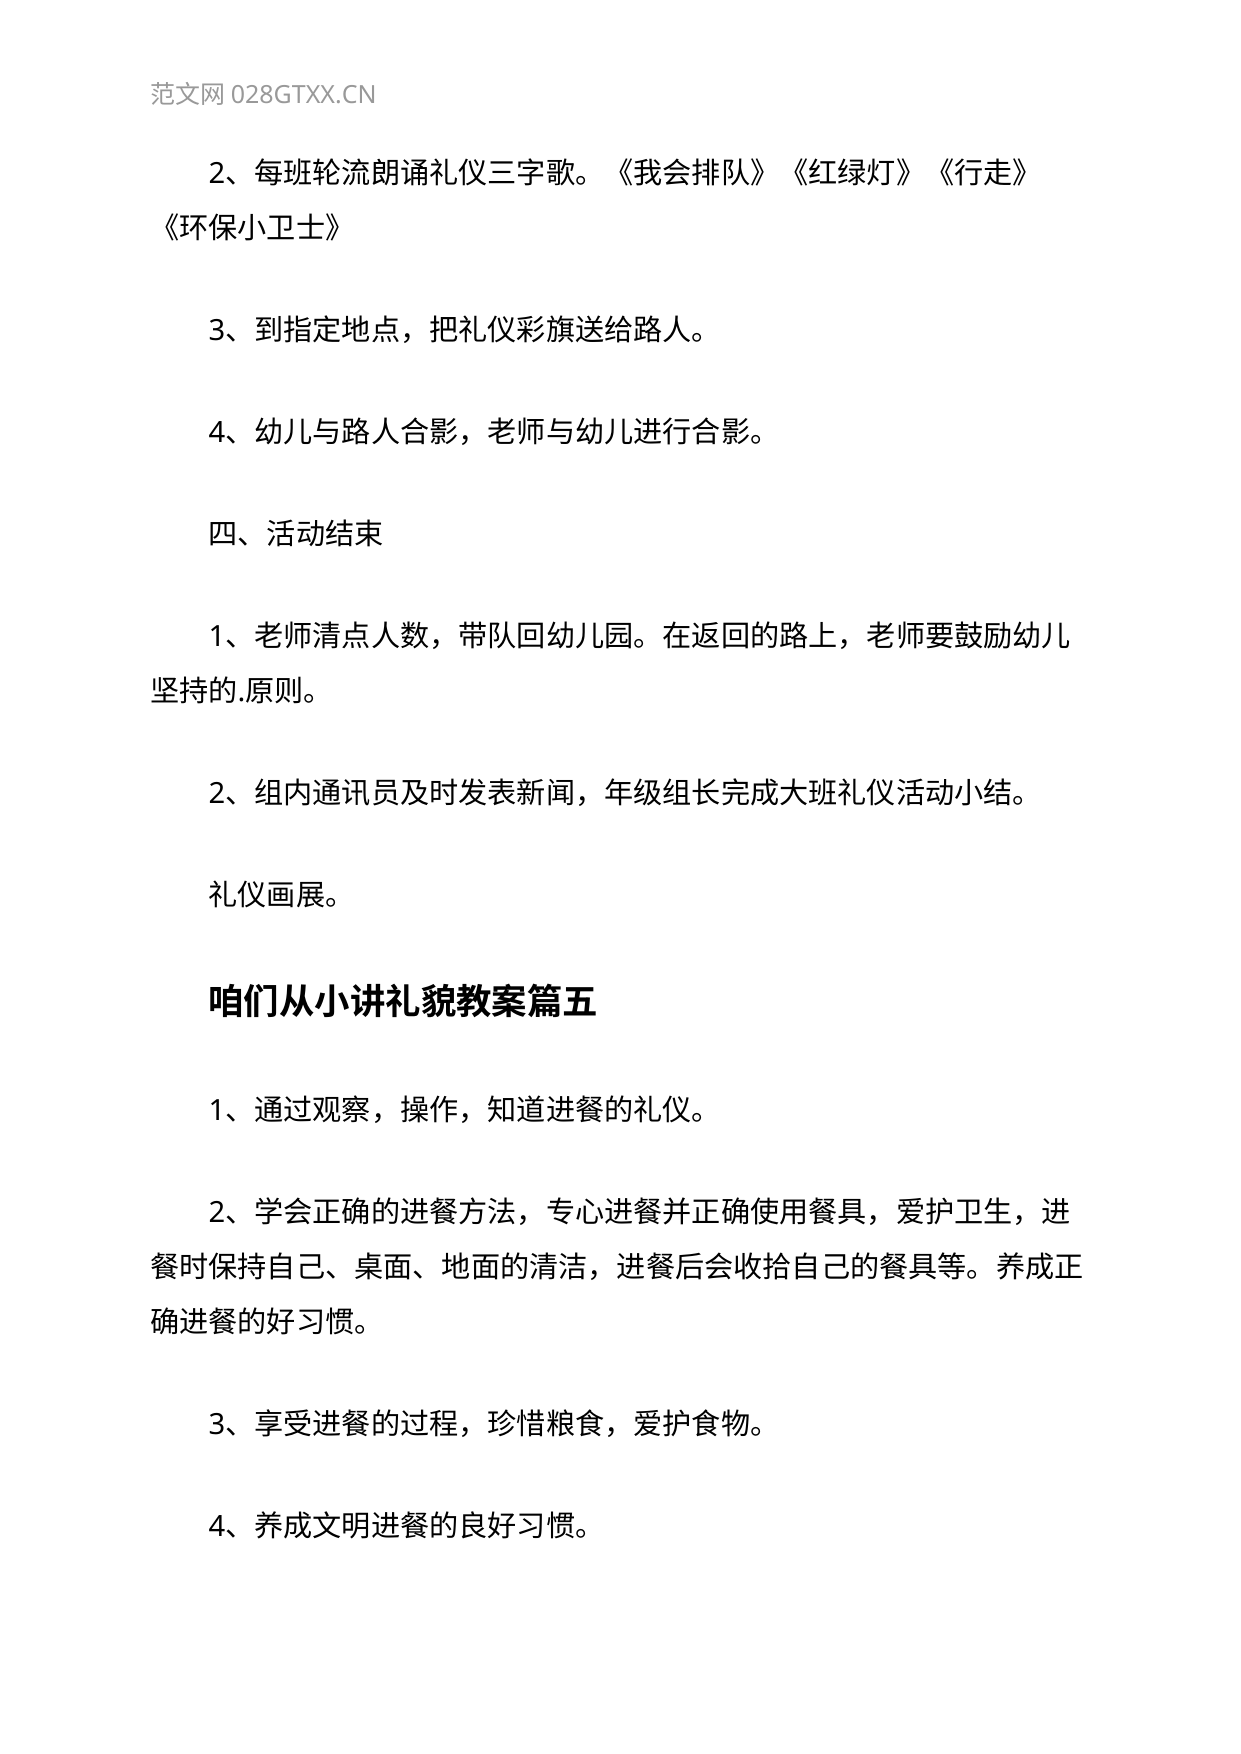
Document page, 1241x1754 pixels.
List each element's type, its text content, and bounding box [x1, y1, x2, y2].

text 3、到指定地点，把礼仪彩旗送给路人。 [150, 307, 1090, 349]
text 4、养成文明进餐的良好习惯。 [150, 1502, 1090, 1545]
text 3、享受进餐的过程，珍惜粮食，爱护食物。 [150, 1400, 1090, 1443]
text 2、每班轮流朗诵礼仪三字歌。《我会排队》《红绿灯》《行走》《环保小卫士》 [150, 150, 1090, 247]
text 1、通过观察，操作，知道进餐的礼仪。 [150, 1087, 1090, 1129]
text 2、组内通讯员及时发表新闻，年级组长完成大班礼仪活动小结。 [150, 769, 1090, 812]
text 咱们从小讲礼貌教案篇五 [150, 973, 1090, 1024]
text 四、活动结束 [150, 511, 1090, 553]
text 2、学会正确的进餐方法，专心进餐并正确使用餐具，爱护卫生，进餐时保持自己、桌面、地面的清洁，进餐后会收拾自己的餐具等。养成正确进餐的好习惯。 [150, 1189, 1090, 1341]
text 1、老师清点人数，带队回幼儿园。在返回的路上，老师要鼓励幼儿坚持的.原则。 [150, 612, 1090, 710]
text 4、幼儿与路人合影，老师与幼儿进行合影。 [150, 409, 1090, 451]
text 礼仪画展。 [150, 871, 1090, 914]
